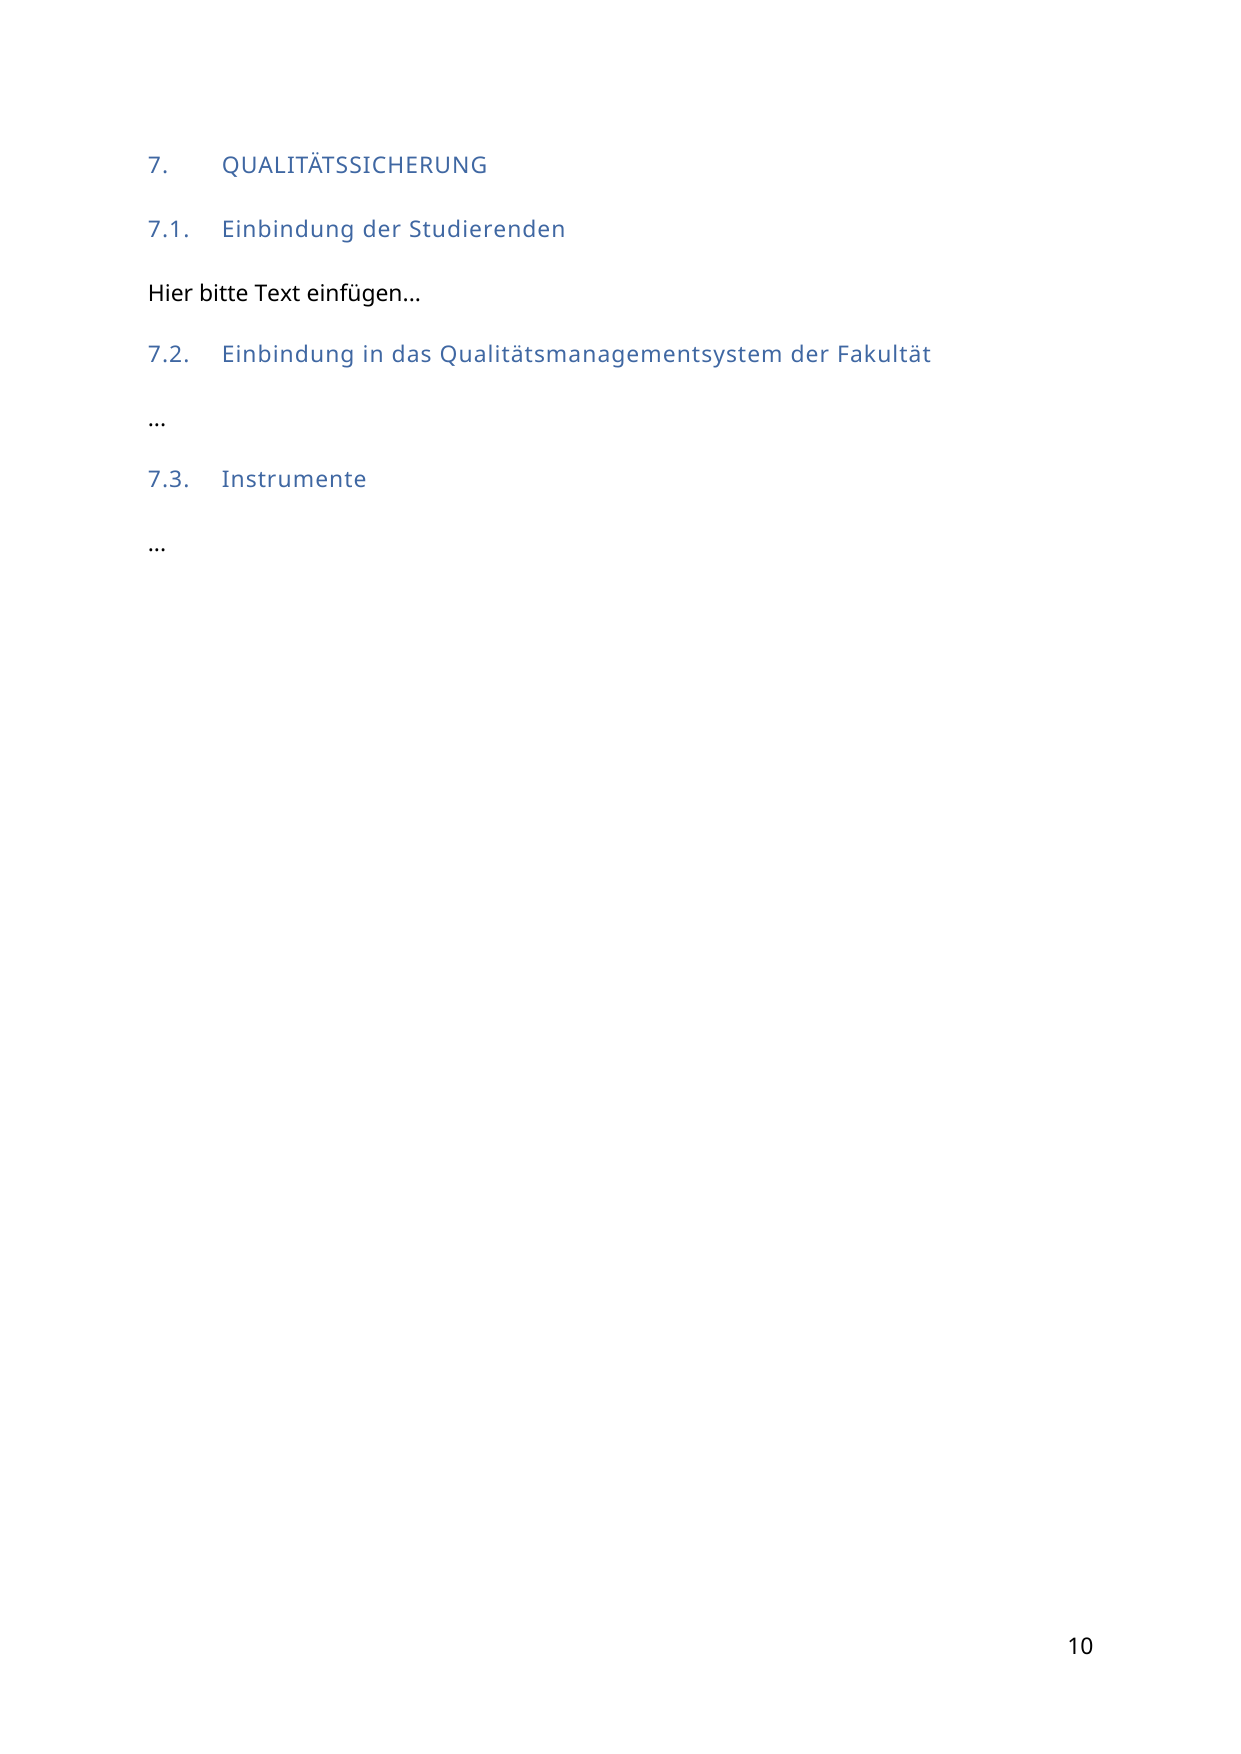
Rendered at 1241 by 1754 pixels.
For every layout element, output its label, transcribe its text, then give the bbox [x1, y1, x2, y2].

text ... [148, 402, 1093, 433]
list Instrumente [148, 463, 1093, 494]
list Einbindung in das Qualitätsmanagementsystem der Fakultät [148, 338, 1093, 369]
text Qualitätssicherung [148, 149, 1093, 180]
list Einbindung der Studierenden [148, 213, 1093, 244]
text Hier bitte Text einfügen... [148, 277, 1093, 308]
text ... [148, 527, 1093, 558]
